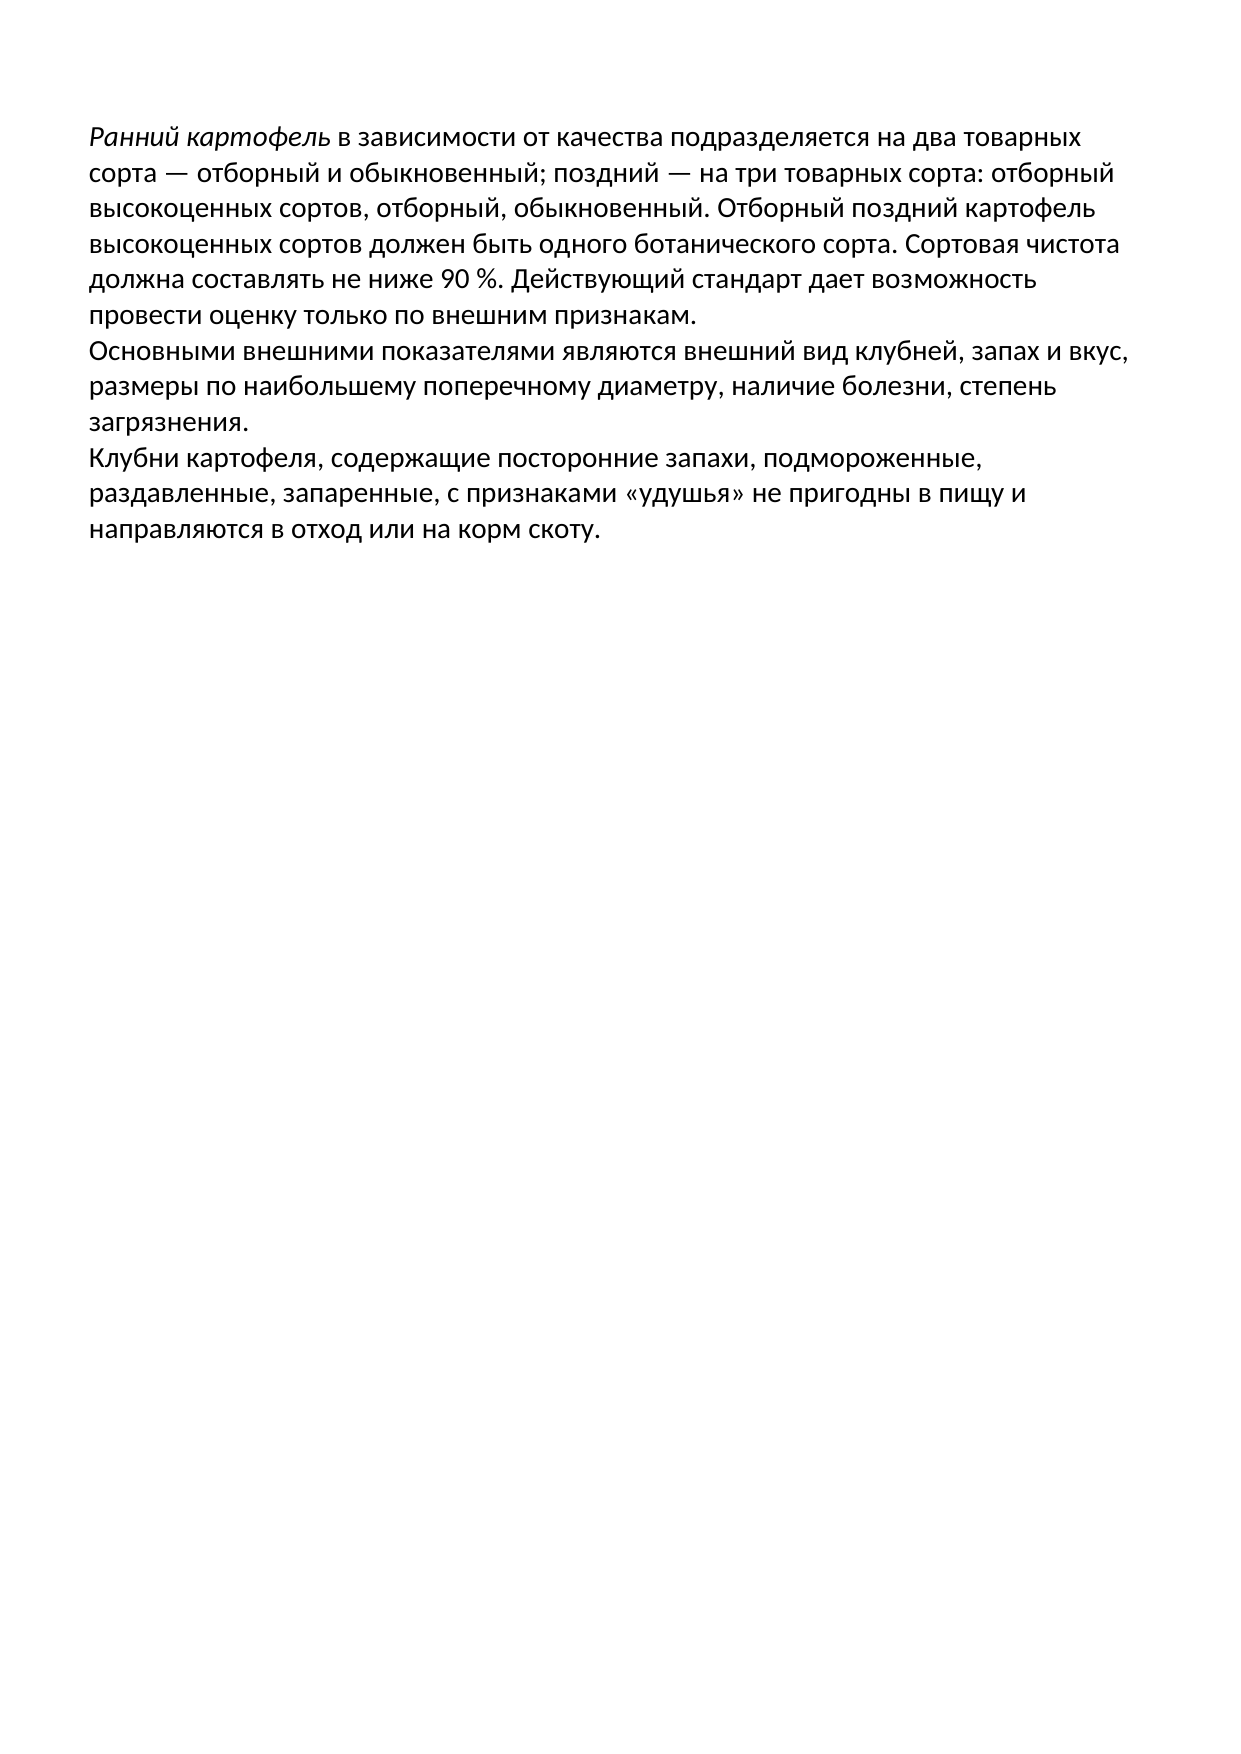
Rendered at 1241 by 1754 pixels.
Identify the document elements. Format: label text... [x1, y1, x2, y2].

text Ранний картофель в зависимости от качества подразделяется на два товарных сорта — отборный и обыкновенный; поздний — на три товарных сорта: отборный высокоценных сортов, отборный, обыкновенный. Отборный поздний картофель высокоценных сортов должен быть одного ботанического сорта. Сортовая чистота должна составлять не ниже 90 %. Действующий стандарт дает возможность провести оценку только по внешним признакам. [89, 118, 1152, 332]
text Основными внешними показателями являются внешний вид клубней, запах и вкус, размеры по наибольшему поперечному диаметру, наличие болезни, степень загрязнения. [89, 332, 1152, 439]
text Клубни картофеля, содержащие посторонние запахи, подмороженные, раздавленные, запаренные, с признаками «удушья» не пригодны в пищу и направляются в отход или на корм скоту. [89, 439, 1152, 546]
